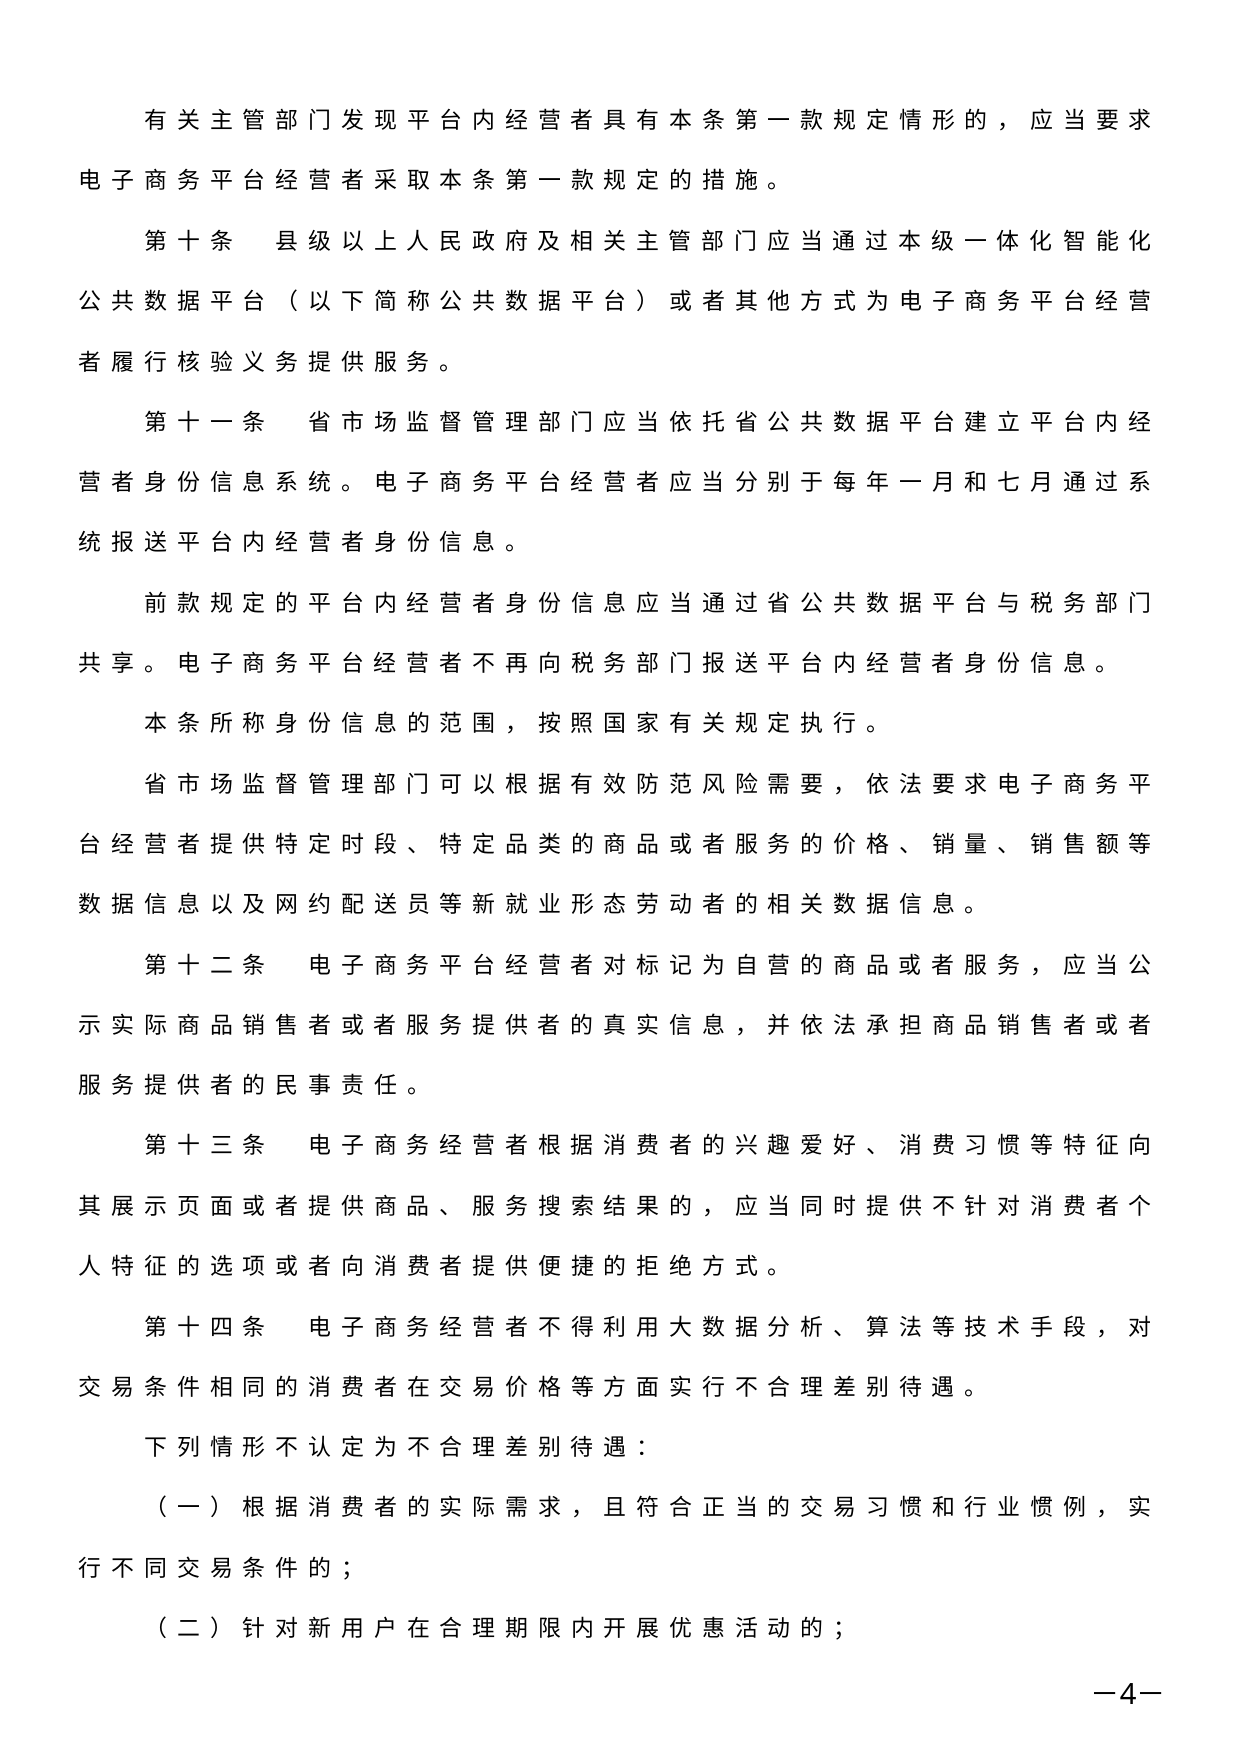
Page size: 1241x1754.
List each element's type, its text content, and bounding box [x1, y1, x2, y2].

text 本条所称身份信息的范围，按照国家有关规定执行。 [79, 692, 1161, 752]
text 第十一条 省市场监督管理部门应当依托省公共数据平台建立平台内经营者身份信息系统。电子商务平台经营者应当分别于每年一月和七月通过系统报送平台内经营者身份信息。 [79, 390, 1161, 571]
text 第十四条 电子商务经营者不得利用大数据分析、算法等技术手段，对交易条件相同的消费者在交易价格等方面实行不合理差别待遇。 [79, 1295, 1161, 1415]
text 第十二条 电子商务平台经营者对标记为自营的商品或者服务，应当公示实际商品销售者或者服务提供者的真实信息，并依法承担商品销售者或者服务提供者的民事责任。 [79, 933, 1161, 1114]
text 省市场监督管理部门可以根据有效防范风险需要，依法要求电子商务平台经营者提供特定时段、特定品类的商品或者服务的价格、销量、销售额等数据信息以及网约配送员等新就业形态劳动者的相关数据信息。 [79, 752, 1161, 933]
text 前款规定的平台内经营者身份信息应当通过省公共数据平台与税务部门共享。电子商务平台经营者不再向税务部门报送平台内经营者身份信息。 [79, 571, 1161, 692]
text 下列情形不认定为不合理差别待遇： [79, 1415, 1161, 1476]
text 第十三条 电子商务经营者根据消费者的兴趣爱好、消费习惯等特征向其展示页面或者提供商品、服务搜索结果的，应当同时提供不针对消费者个人特征的选项或者向消费者提供便捷的拒绝方式。 [79, 1114, 1161, 1295]
text 有关主管部门发现平台内经营者具有本条第一款规定情形的，应当要求电子商务平台经营者采取本条第一款规定的措施。 [79, 88, 1161, 209]
text 第十条 县级以上人民政府及相关主管部门应当通过本级一体化智能化公共数据平台（以下简称公共数据平台）或者其他方式为电子商务平台经营者履行核验义务提供服务。 [79, 209, 1161, 390]
text （一）根据消费者的实际需求，且符合正当的交易习惯和行业惯例，实行不同交易条件的； [79, 1476, 1161, 1596]
text （二）针对新用户在合理期限内开展优惠活动的； [79, 1596, 1161, 1657]
